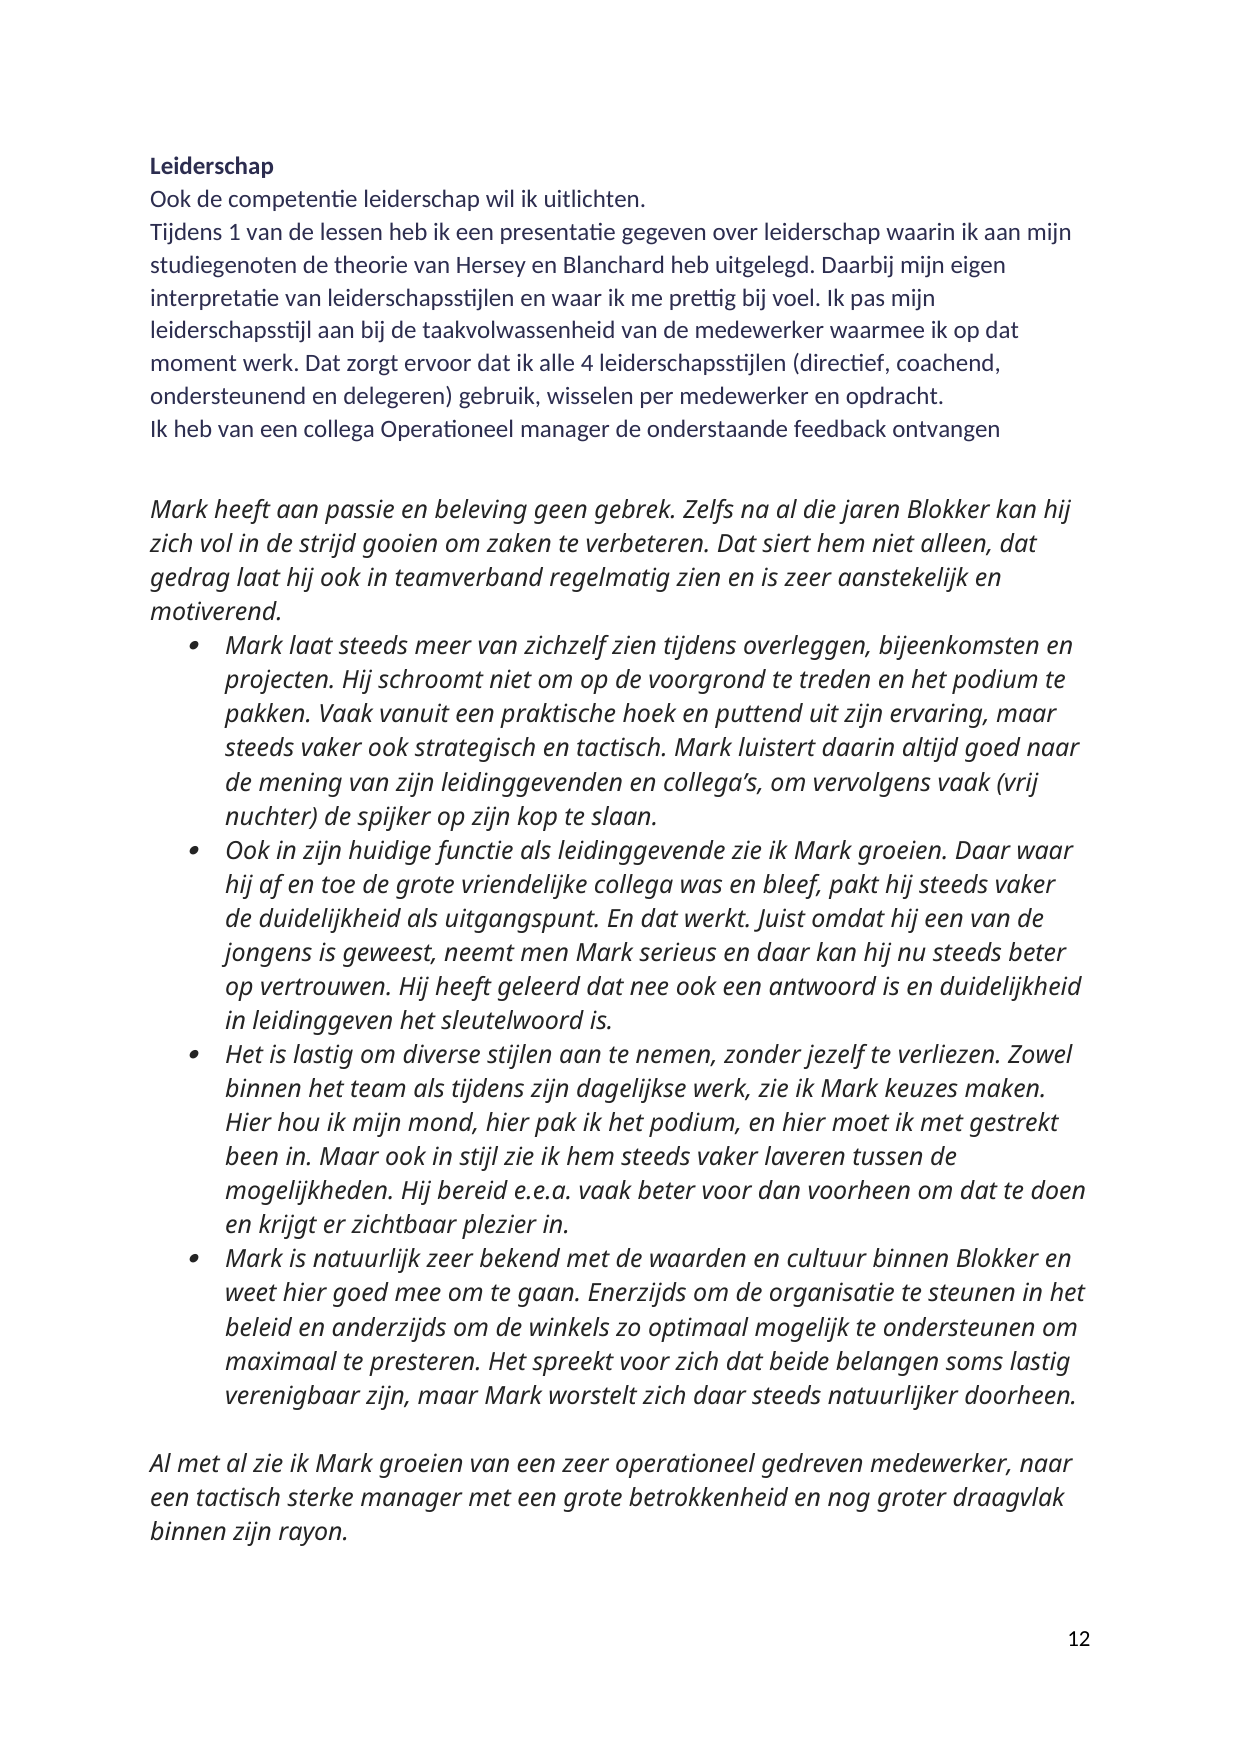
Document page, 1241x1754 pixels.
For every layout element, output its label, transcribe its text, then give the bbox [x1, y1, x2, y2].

list Mark is natuurlijk zeer bekend met de waarden en cultuur binnen Blokker en weet hier goed mee om te gaan. Enerzijds om de organisatie te steunen in het beleid en anderzijds om de winkels zo optimaal mogelijk te ondersteunen om maximaal te presteren. Het spreekt voor zich dat beide belangen soms lastig verenigbaar zijn, maar Mark worstelt zich daar steeds natuurlijker doorheen. [187, 1241, 1090, 1411]
text Mark heeft aan passie en beleving geen gebrek. Zelfs na al die jaren Blokker kan hij zich vol in de strijd gooien om zaken te verbeteren. Dat siert hem niet alleen, dat gedrag laat hij ook in teamverband regelmatig zien en is zeer aanstekelijk en motiverend. [150, 463, 1090, 628]
text Al met al zie ik Mark groeien van een zeer operationeel gedreven medewerker, naar een tactisch sterke manager met een grote betrokkenheid en nog groter draagvlak binnen zijn rayon. [150, 1445, 1090, 1548]
list Ook in zijn huidige functie als leidinggevende zie ik Mark groeien. Daar waar hij af en toe de grote vriendelijke collega was en bleef, pakt hij steeds vaker de duidelijkheid als uitgangspunt. En dat werkt. Juist omdat hij een van de jongens is geweest, neemt men Mark serieus en daar kan hij nu steeds beter op vertrouwen. Hij heeft geleerd dat nee ook een antwoord is en duidelijkheid in leidinggeven het sleutelwoord is. [187, 832, 1090, 1037]
text Leiderschap Ook de competentie leiderschap wil ik uitlichten. Tijdens 1 van de lessen heb ik een presentatie gegeven over leiderschap waarin ik aan mijn studiegenoten de theorie van Hersey en Blanchard heb uitgelegd. Daarbij mijn eigen interpretatie van leiderschapsstijlen en waar ik me prettig bij voel. Ik pas mijn leiderschapsstijl aan bij de taakvolwassenheid van de medewerker waarmee ik op dat moment werk. Dat zorgt ervoor dat ik alle 4 leiderschapsstijlen (directief, coachend, ondersteunend en delegeren) gebruik, wisselen per medewerker en opdracht. Ik heb van een collega Operationeel manager de onderstaande feedback ontvangen [150, 150, 1090, 444]
list Mark laat steeds meer van zichzelf zien tijdens overleggen, bijeenkomsten en projecten. Hij schroomt niet om op de voorgrond te treden en het podium te pakken. Vaak vanuit een praktische hoek en puttend uit zijn ervaring, maar steeds vaker ook strategisch en tactisch. Mark luistert daarin altijd goed naar de mening van zijn leidinggevenden en collega’s, om vervolgens vaak (vrij nuchter) de spijker op zijn kop te slaan. [187, 628, 1090, 832]
list Het is lastig om diverse stijlen aan te nemen, zonder jezelf te verliezen. Zowel binnen het team als tijdens zijn dagelijkse werk, zie ik Mark keuzes maken. Hier hou ik mijn mond, hier pak ik het podium, en hier moet ik met gestrekt been in. Maar ook in stijl zie ik hem steeds vaker laveren tussen de mogelijkheden. Hij bereid e.e.a. vaak beter voor dan voorheen om dat te doen en krijgt er zichtbaar plezier in. [187, 1037, 1090, 1241]
